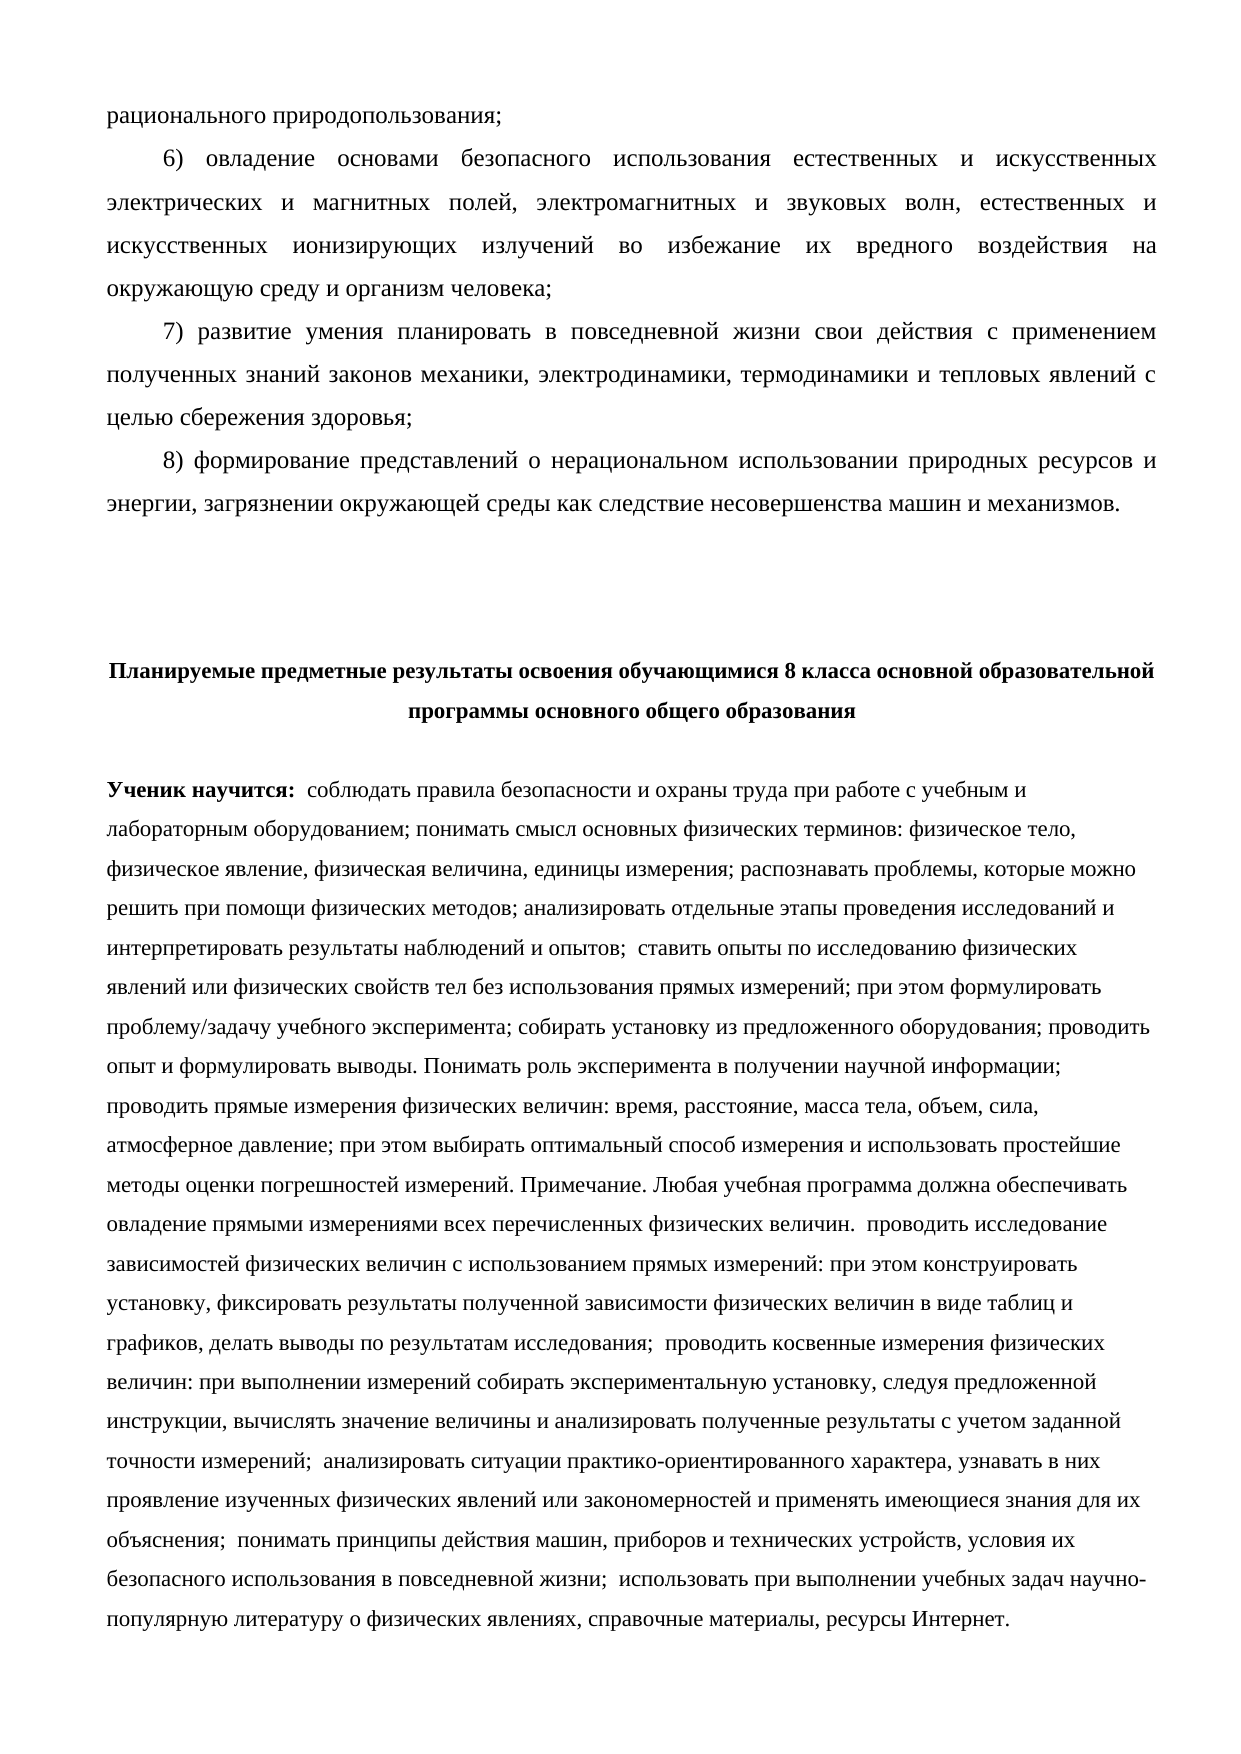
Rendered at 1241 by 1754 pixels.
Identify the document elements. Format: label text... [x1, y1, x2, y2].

text Ученик научится: соблюдать правила безопасности и охраны труда при работе с учебным и лабораторным оборудованием; понимать смысл основных физических терминов: физическое тело, физическое явление, физическая величина, единицы измерения; распознавать проблемы, которые можно решить при помощи физических методов; анализировать отдельные этапы проведения исследований и интерпретировать результаты наблюдений и опытов; ставить опыты по исследованию физических явлений или физических свойств тел без использования прямых измерений; при этом формулировать проблему/задачу учебного эксперимента; собирать установку из предложенного оборудования; проводить опыт и формулировать выводы. Понимать роль эксперимента в получении научной информации; проводить прямые измерения физических величин: время, расстояние, масса тела, объем, сила, атмосферное давление; при этом выбирать оптимальный способ измерения и использовать простейшие методы оценки погрешностей измерений. Примечание. Любая учебная программа должна обеспечивать овладение прямыми измерениями всех перечисленных физических величин. проводить исследование зависимостей физических величин с использованием прямых измерений: при этом конструировать установку, фиксировать результаты полученной зависимости физических величин в виде таблиц и графиков, делать выводы по результатам исследования; проводить косвенные измерения физических величин: при выполнении измерений собирать экспериментальную установку, следуя предложенной инструкции, вычислять значение величины и анализировать полученные результаты с учетом заданной точности измерений; анализировать ситуации практико-ориентированного характера, узнавать в них проявление изученных физических явлений или закономерностей и применять имеющиеся знания для их объяснения; понимать принципы действия машин, приборов и технических устройств, условия их безопасного использования в повседневной жизни; использовать при выполнении учебных задач научно-популярную литературу о физических явлениях, справочные материалы, ресурсы Интернет. [106, 776, 1157, 1631]
text 7) развитие умения планировать в повседневной жизни свои действия с применением полученных знаний законов механики, электродинамики, термодинамики и тепловых явлений с целью сбережения здоровья; [106, 316, 1157, 431]
text Планируемые предметные результаты освоения обучающимися 8 класса основной образовательной программы основного общего образования [106, 657, 1157, 723]
text 6) овладение основами безопасного использования естественных и искусственных электрических и магнитных полей, электромагнитных и звуковых волн, естественных и искусственных ионизирующих излучений во избежание их вредного воздействия на окружающую среду и организм человека; [106, 143, 1157, 302]
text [106, 100, 1157, 129]
text 8) формирование представлений о нерациональном использовании природных ресурсов и энергии, загрязнении окружающей среды как следствие несовершенства машин и механизмов. [106, 445, 1157, 517]
